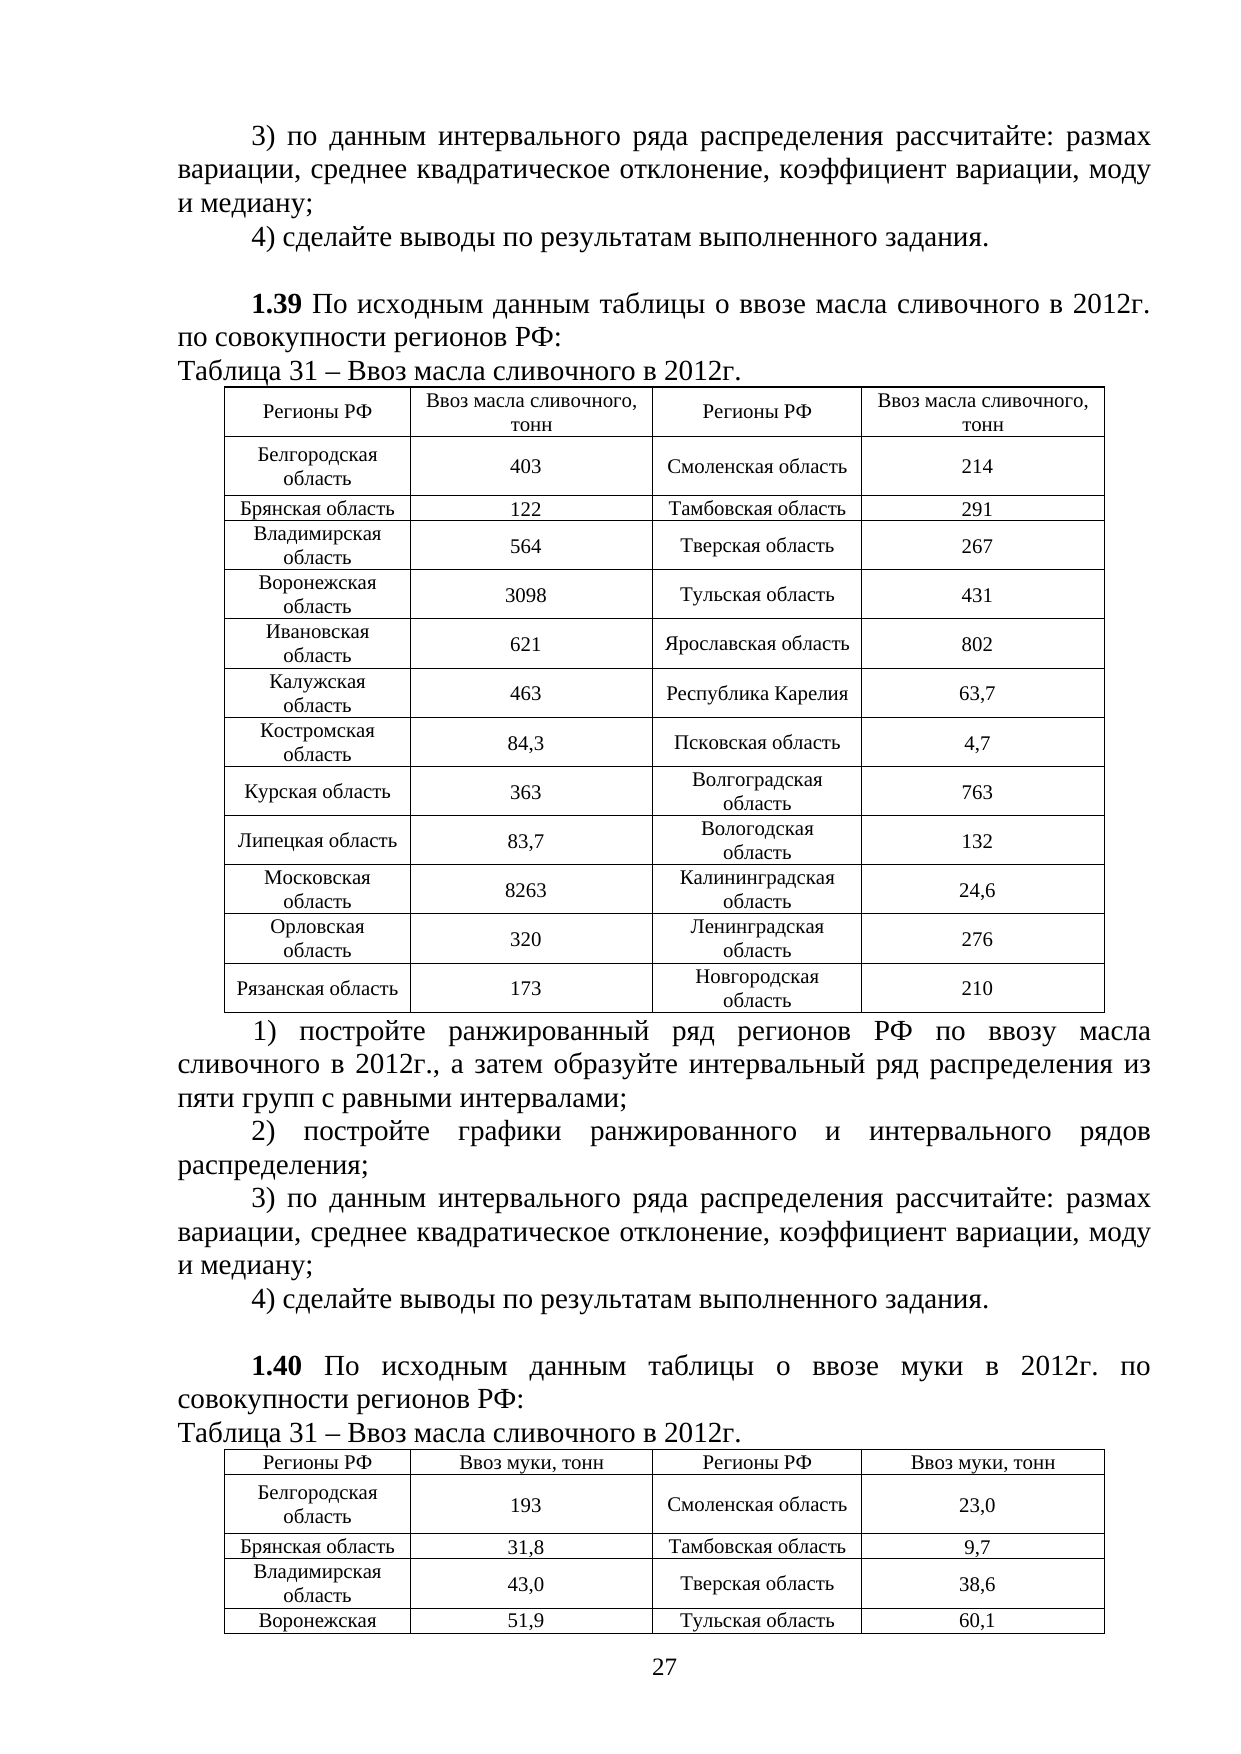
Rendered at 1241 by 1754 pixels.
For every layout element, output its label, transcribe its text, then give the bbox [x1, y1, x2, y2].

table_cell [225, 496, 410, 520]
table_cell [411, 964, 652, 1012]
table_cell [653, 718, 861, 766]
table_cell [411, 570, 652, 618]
text 1.39 По исходным данным таблицы о ввозе масла сливочного в 2012г. по совокупности регионов РФ: [177, 286, 1152, 353]
text Таблица 31 – Ввоз масла сливочного в 2012г. [177, 353, 1152, 386]
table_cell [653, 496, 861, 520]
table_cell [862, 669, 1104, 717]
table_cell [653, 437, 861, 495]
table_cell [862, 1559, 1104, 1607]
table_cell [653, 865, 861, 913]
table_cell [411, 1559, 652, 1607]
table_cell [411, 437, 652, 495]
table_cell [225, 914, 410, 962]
text 4) сделайте выводы по результатам выполненного задания. [177, 1281, 1152, 1314]
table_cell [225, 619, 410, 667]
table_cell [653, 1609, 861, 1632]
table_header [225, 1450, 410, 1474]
text 2) постройте графики ранжированного и интервального рядов распределения; [177, 1113, 1152, 1180]
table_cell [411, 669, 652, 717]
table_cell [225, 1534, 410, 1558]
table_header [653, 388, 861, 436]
text 1) постройте ранжированный ряд регионов РФ по ввозу масла сливочного в 2012г., а затем образуйте интервальный ряд распределения из пяти групп с равными интервалами; [177, 1013, 1152, 1113]
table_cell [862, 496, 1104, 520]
text 3) по данным интервального ряда распределения рассчитайте: размах вариации, среднее квадратическое отклонение, коэффициент вариации, моду и медиану; [177, 1180, 1152, 1281]
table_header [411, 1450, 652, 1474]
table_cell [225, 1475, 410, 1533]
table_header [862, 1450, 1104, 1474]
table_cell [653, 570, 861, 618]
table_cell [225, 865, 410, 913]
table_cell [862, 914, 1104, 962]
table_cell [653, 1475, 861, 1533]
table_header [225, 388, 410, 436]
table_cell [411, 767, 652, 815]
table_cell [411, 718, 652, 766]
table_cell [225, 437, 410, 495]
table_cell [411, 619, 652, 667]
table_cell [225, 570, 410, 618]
text 1.40 По исходным данным таблицы о ввозе муки в 2012г. по совокупности регионов РФ: [177, 1348, 1152, 1415]
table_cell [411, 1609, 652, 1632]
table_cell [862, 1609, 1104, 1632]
text 4) сделайте выводы по результатам выполненного задания. [177, 219, 1152, 252]
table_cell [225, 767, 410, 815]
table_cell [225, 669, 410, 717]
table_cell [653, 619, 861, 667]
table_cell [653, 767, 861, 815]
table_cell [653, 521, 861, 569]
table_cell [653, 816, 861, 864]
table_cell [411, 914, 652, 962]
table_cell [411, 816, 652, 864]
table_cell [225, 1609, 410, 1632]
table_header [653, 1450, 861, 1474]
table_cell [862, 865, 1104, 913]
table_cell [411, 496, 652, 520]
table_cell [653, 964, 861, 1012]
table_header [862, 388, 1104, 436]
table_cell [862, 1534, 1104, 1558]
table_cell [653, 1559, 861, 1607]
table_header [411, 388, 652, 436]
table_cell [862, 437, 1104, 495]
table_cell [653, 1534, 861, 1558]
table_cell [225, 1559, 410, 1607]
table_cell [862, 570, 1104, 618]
text Таблица 31 – Ввоз масла сливочного в 2012г. [177, 1415, 1152, 1449]
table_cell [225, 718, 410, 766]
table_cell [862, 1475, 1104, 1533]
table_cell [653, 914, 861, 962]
text 3) по данным интервального ряда распределения рассчитайте: размах вариации, среднее квадратическое отклонение, коэффициент вариации, моду и медиану; [177, 118, 1152, 219]
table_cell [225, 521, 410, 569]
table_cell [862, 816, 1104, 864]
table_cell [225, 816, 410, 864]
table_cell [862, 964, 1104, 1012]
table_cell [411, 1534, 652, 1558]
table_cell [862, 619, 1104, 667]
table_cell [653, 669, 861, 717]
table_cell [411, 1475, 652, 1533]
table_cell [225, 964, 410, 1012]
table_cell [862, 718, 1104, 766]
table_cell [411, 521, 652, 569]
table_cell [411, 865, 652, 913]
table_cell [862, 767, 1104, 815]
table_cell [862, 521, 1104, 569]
